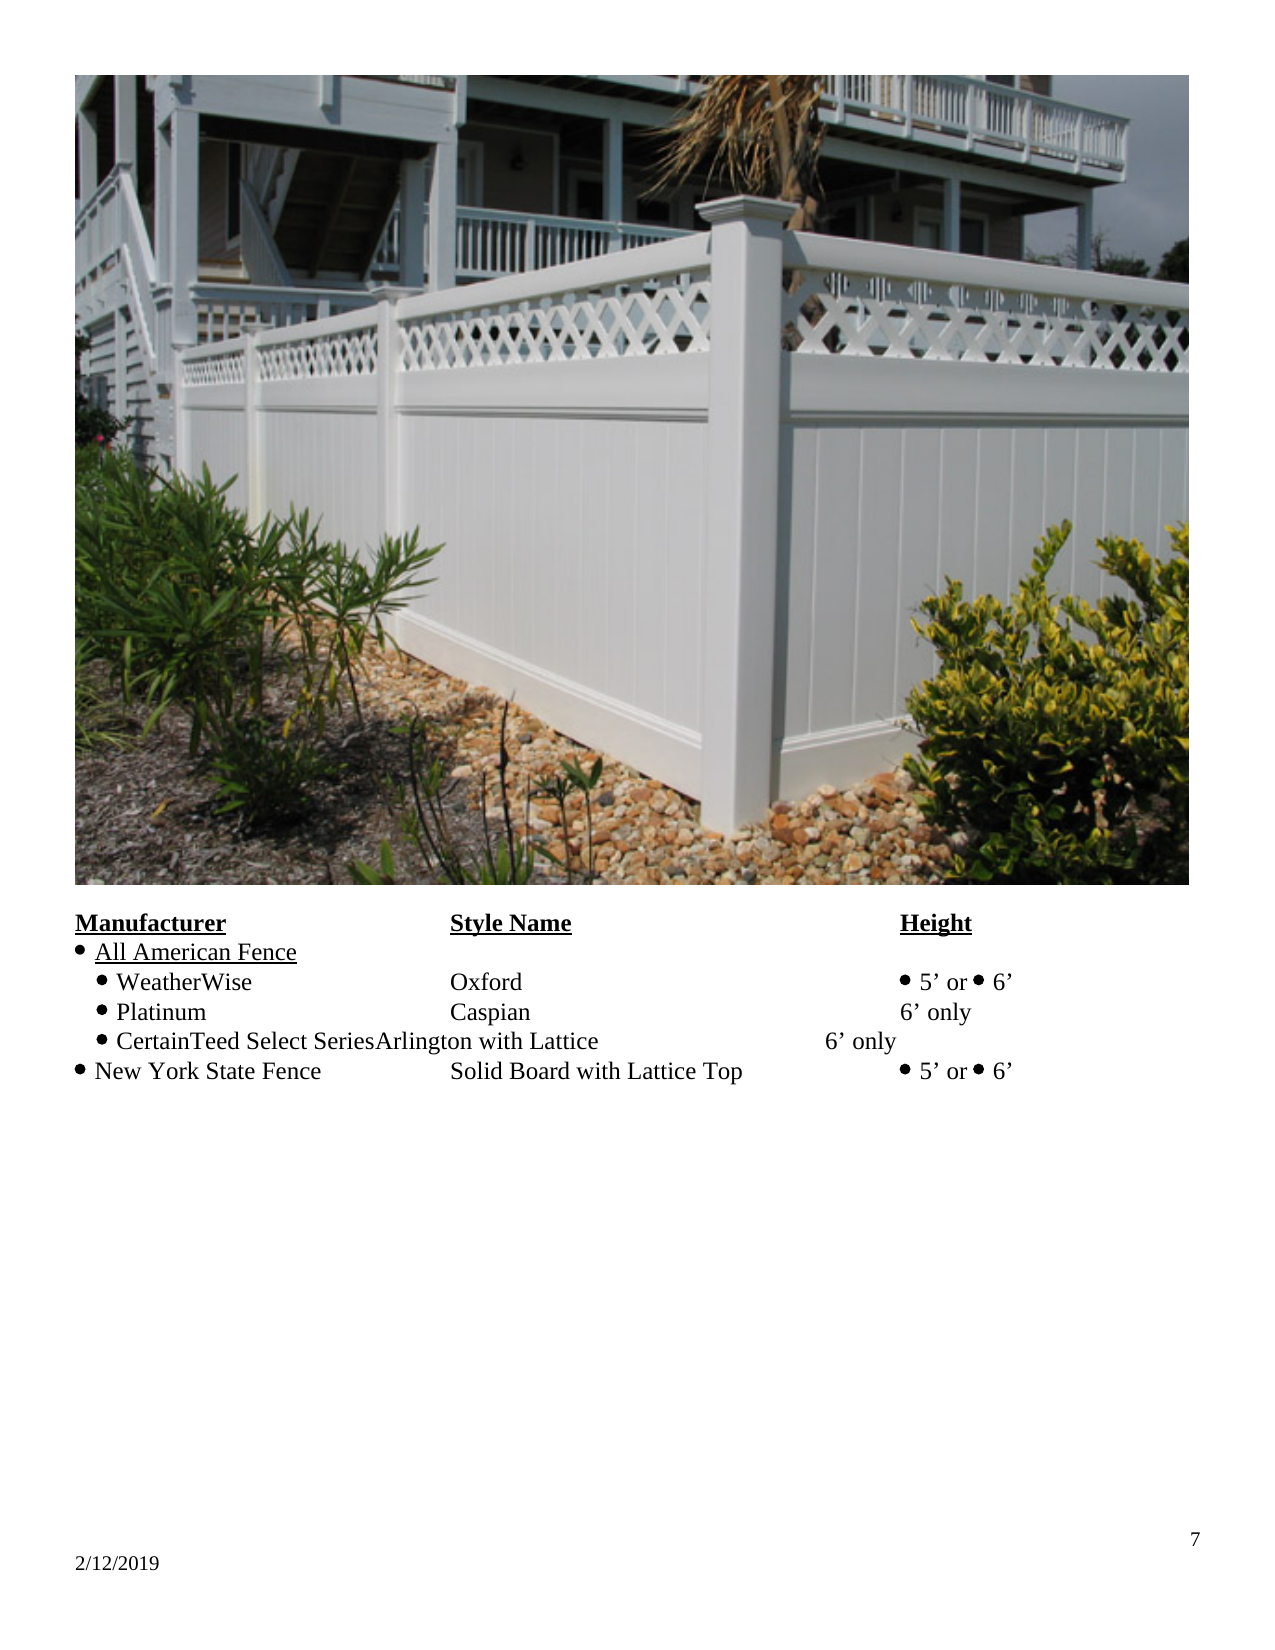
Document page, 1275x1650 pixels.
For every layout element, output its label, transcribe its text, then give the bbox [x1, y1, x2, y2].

text New York State Fence Solid Board with Lattice Top 5’ or 6’ [75, 1056, 1200, 1086]
text Manufacturer Style Name Height [75, 908, 1200, 937]
text CertainTeed Select Series Arlington with Lattice 6’ only [75, 1026, 1200, 1056]
text All American Fence [75, 937, 1200, 967]
picture [75, 75, 1189, 885]
text WeatherWise Oxford 5’ or 6’ [75, 967, 1200, 997]
text Platinum Caspian 6’ only [75, 997, 1200, 1026]
